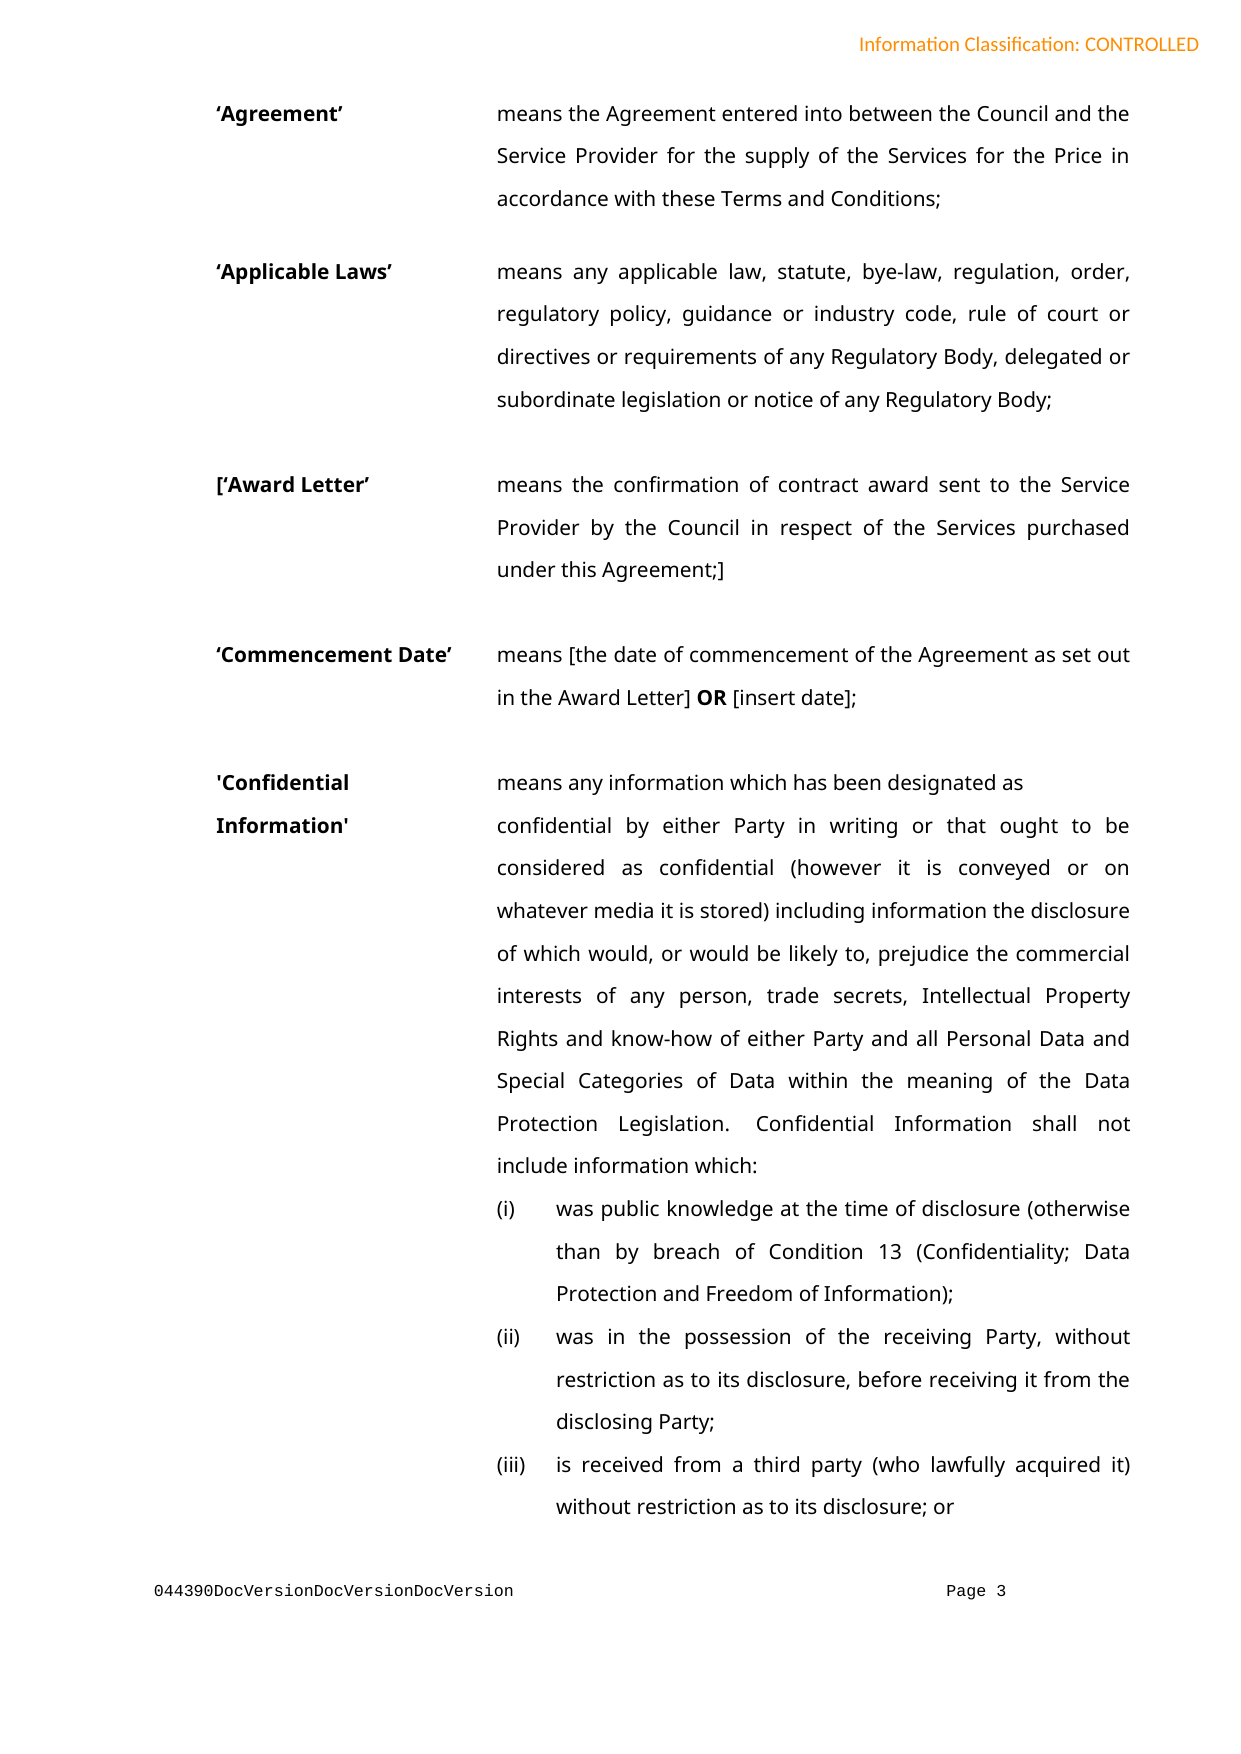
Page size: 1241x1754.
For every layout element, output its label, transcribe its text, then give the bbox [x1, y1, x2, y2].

text (iii) is received from a third party (who lawfully acquired it) without restriction as to its disclosure; or [497, 1450, 1131, 1521]
text Information' confidential by either Party in writing or that ought to be considered as confidential (however it is conveyed or on whatever media it is stored) including information the disclosure of which would, or would be likely to, prejudice the commercial interests of any person, trade secrets, Intellectual Property Rights and know-how of either Party and all Personal Data and Special Categories of Data within the meaning of the Data Protection Legislation. Confidential Information shall not include information which: [216, 811, 1131, 1180]
text ‘Commencement Date’ means [the date of commencement of the Agreement as set out in the Award Letter] OR [insert date]; [216, 640, 1131, 711]
text ‘Agreement’ means the Agreement entered into between the Council and the Service Provider for the supply of the Services for the Price in accordance with these Terms and Conditions; [216, 99, 1131, 212]
text [‘Award Letter’ means the confirmation of contract award sent to the Service Provider by the Council in respect of the Services purchased under this Agreement;] [216, 470, 1131, 584]
text (ii) was in the possession of the receiving Party, without restriction as to its disclosure, before receiving it from the disclosing Party; [497, 1322, 1131, 1436]
text (i) was public knowledge at the time of disclosure (otherwise than by breach of Condition 13 (Confidentiality; Data Protection and Freedom of Information); [497, 1194, 1131, 1308]
text ‘Applicable Laws’ means any applicable law, statute, bye-law, regulation, order, regulatory policy, guidance or industry code, rule of court or directives or requirements of any Regulatory Body, delegated or subordinate legislation or notice of any Regulatory Body; [216, 257, 1131, 413]
text 'Confidential means any information which has been designated as [216, 768, 1131, 797]
